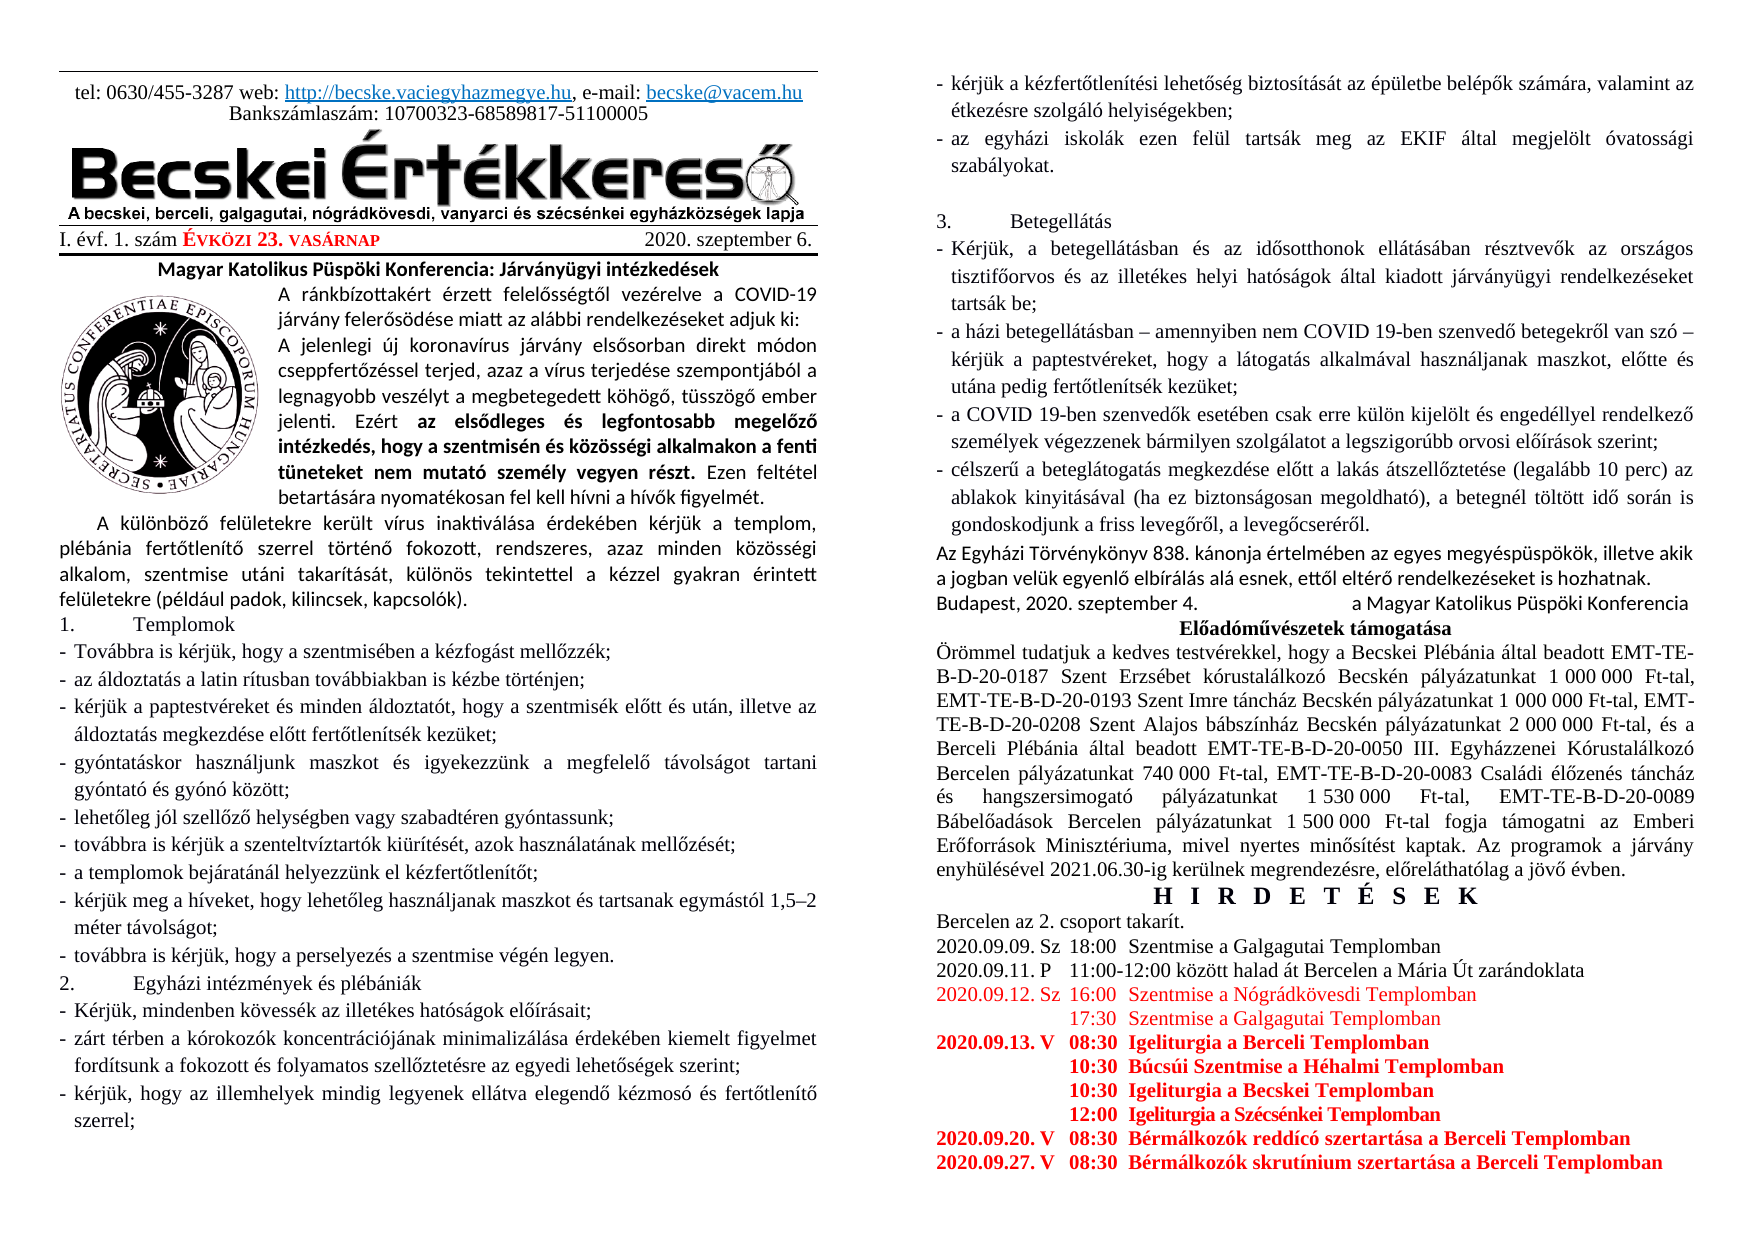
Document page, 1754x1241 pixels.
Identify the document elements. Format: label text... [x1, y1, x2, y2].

text HIRDETÉSEK [936, 881, 1695, 909]
list a COVID 19-ben szenvedők esetében csak erre külön kijelölt és engedéllyel rendelkező személyek végezzenek bármilyen szolgálatot a legszigorúbb orvosi előírások szerint; [936, 402, 1695, 453]
list Továbbra is kérjük, hogy a szentmisében a kézfogást mellőzzék; [59, 639, 818, 663]
list az egyházi iskolák ezen felül tartsák meg az EKIF által megjelölt óvatossági szabályokat. [936, 126, 1695, 177]
list továbbra is kérjük, hogy a perselyezés a szentmise végén legyen. [59, 943, 818, 967]
text 10:30 Igeliturgia a Becskei Templomban [936, 1078, 1695, 1102]
list a templomok bejáratánál helyezzünk el kézfertőtlenítőt; [59, 860, 818, 884]
list Templomok [59, 612, 818, 636]
list az áldoztatás a latin rítusban továbbiakban is kézbe történjen; [59, 667, 818, 691]
text Budapest, 2020. szeptember 4. a Magyar Katolikus Püspöki Konferencia [936, 591, 1695, 616]
text 12:00 Igeliturgia a Szécsénkei Templomban [936, 1102, 1695, 1126]
list kérjük, hogy az illemhelyek mindig legyenek ellátva elegendő kézmosó és fertőtlenítő szerrel; [59, 1081, 818, 1132]
list célszerű a beteglátogatás megkezdése előtt a lakás átszellőztetése (legalább 10 perc) az ablakok kinyitásával (ha ez biztonságosan megoldható), a betegnél töltött idő során is gondoskodjunk a friss levegőről, a levegőcseréről. [936, 457, 1695, 536]
text Előadóművészetek támogatása [936, 616, 1695, 640]
list lehetőleg jól szellőző helységben vagy szabadtéren gyóntassunk; [59, 805, 818, 829]
text Az Egyházi Törvénykönyv 838. kánonja értelmében az egyes megyéspüspökök, illetve akik a jogban velük egyenlő elbírálás alá esnek, ettől eltérő rendelkezéseket is hozhatnak. [936, 540, 1695, 591]
text tel: 0630/455-3287 web: http://becske.vaciegyhazmegye.hu, e-mail: becske@vacem.hu [59, 72, 818, 103]
text 2020.09.11. P 11:00-12:00 között halad át Bercelen a Mária Út zarándoklata [936, 958, 1695, 982]
list Kérjük, mindenben kövessék az illetékes hatóságok előírásait; [59, 998, 818, 1022]
text 2020.09.09. Sz 18:00 Szentmise a Galgagutai Templomban [936, 933, 1695, 958]
text Bankszámlaszám: 10700323-68589817-51100005 [59, 103, 818, 125]
text 2020.09.27. V 08:30 Bérmálkozók skrutínium szertartása a Berceli Templomban [936, 1150, 1695, 1174]
text I. évf. 1. szám Évközi 23. vasárnap 2020. szeptember 6. [59, 226, 818, 253]
text 17:30 Szentmise a Galgagutai Templomban [936, 1006, 1695, 1030]
list kérjük a kézfertőtlenítési lehetőség biztosítását az épületbe belépők számára, valamint az étkezésre szolgáló helyiségekben; [936, 71, 1695, 122]
list Betegellátás [936, 208, 1695, 233]
list gyóntatáskor használjunk maszkot és igyekezzünk a megfelelő távolságot tartani gyóntató és gyónó között; [59, 749, 818, 801]
list kérjük a paptestvéreket és minden áldoztatót, hogy a szentmisék előtt és után, illetve az áldoztatás megkezdése előtt fertőtlenítsék kezüket; [59, 694, 818, 746]
list Egyházi intézmények és plébániák [59, 970, 818, 994]
text Magyar Katolikus Püspöki Konferencia: Járványügyi intézkedések [59, 256, 818, 281]
list továbbra is kérjük a szenteltvíztartók kiürítését, azok használatának mellőzését; [59, 832, 818, 856]
text 2020.09.20. V 08:30 Bérmálkozók reddícó szertartása a Berceli Templomban [936, 1126, 1695, 1150]
text 10:30 Búcsúi Szentmise a Héhalmi Templomban [936, 1054, 1695, 1078]
text Örömmel tudatjuk a kedves testvérekkel, hogy a Becskei Plébánia által beadott EMT-TE-B-D-20-0187 Szent Erzsébet kórustalálkozó Becskén pályázatunkat 1 000 000 Ft-tal, EMT-TE-B-D-20-0193 Szent Imre táncház Becskén pályázatunkat 1 000 000 Ft-tal, EMT-TE-B-D-20-0208 Szent Alajos bábszínház Becskén pályázatunkat 2 000 000 Ft-tal, és a Berceli Plébánia által beadott EMT-TE-B-D-20-0050 III. Egyházzenei Kórustalálkozó Bercelen pályázatunkat 740 000 Ft-tal, EMT-TE-B-D-20-0083 Családi élőzenés táncház és hangszersimogató pályázatunkat 1 530 000 Ft-tal, EMT-TE-B-D-20-0089 Bábelőadások Bercelen pályázatunkat 1 500 000 Ft-tal fogja támogatni az Emberi Erőforrások Minisztériuma, mivel nyertes minősítést kaptak. Az programok a járvány enyhülésével 2021.06.30-ig kerülnek megrendezésre, előreláthatólag a jövő évben. [936, 640, 1695, 881]
list a házi betegellátásban – amennyiben nem COVID 19-ben szenvedő betegekről van szó – kérjük a paptestvéreket, hogy a látogatás alkalmával használjanak maszkot, előtte és utána pedig fertőtlenítsék kezüket; [936, 319, 1695, 398]
list zárt térben a kórokozók koncentrációjának minimalizálása érdekében kiemelt figyelmet fordítsunk a fokozott és folyamatos szellőztetésre az egyedi lehetőségek szerint; [59, 1026, 818, 1077]
text A jelenlegi új koronavírus járvány elsősorban direkt módon cseppfertőzéssel terjed, azaz a vírus terjedése szempontjából a legnagyobb veszélyt a megbetegedett köhögő, tüsszögő ember jelenti. Ezért az elsődleges és legfontosabb megelőző intézkedés, hogy a szentmisén és közösségi alkalmakon a fenti tüneteket nem mutató személy vegyen részt. Ezen feltétel betartására nyomatékosan fel kell hívni a hívők figyelmét. [59, 332, 818, 510]
picture [59, 125, 816, 224]
text 2020.09.13. V 08:30 Igeliturgia a Berceli Templomban [936, 1030, 1695, 1054]
text Bercelen az 2. csoport takarít. [936, 909, 1695, 933]
text A különböző felületekre került vírus inaktiválása érdekében kérjük a templom, plébánia fertőtlenítő szerrel történő fokozott, rendszeres, azaz minden közösségi alkalom, szentmise utáni takarítását, különös tekintettel a kézzel gyakran érintett felületekre (például padok, kilincsek, kapcsolók). [59, 510, 818, 612]
list Kérjük, a betegellátásban és az idősotthonok ellátásában résztvevők az országos tisztifőorvos és az illetékes helyi hatóságok által kiadott járványügyi rendelkezéseket tartsák be; [936, 236, 1695, 315]
text 2020.09.12. Sz 16:00 Szentmise a Nógrádkövesdi Templomban [936, 982, 1695, 1006]
list kérjük meg a híveket, hogy lehetőleg használjanak maszkot és tartsanak egymástól 1,5–2 méter távolságot; [59, 888, 818, 939]
text A ránkbízottakért érzett felelősségtől vezérelve a COVID-19 járvány felerősödése miatt az alábbi rendelkezéseket adjuk ki: [59, 281, 818, 332]
